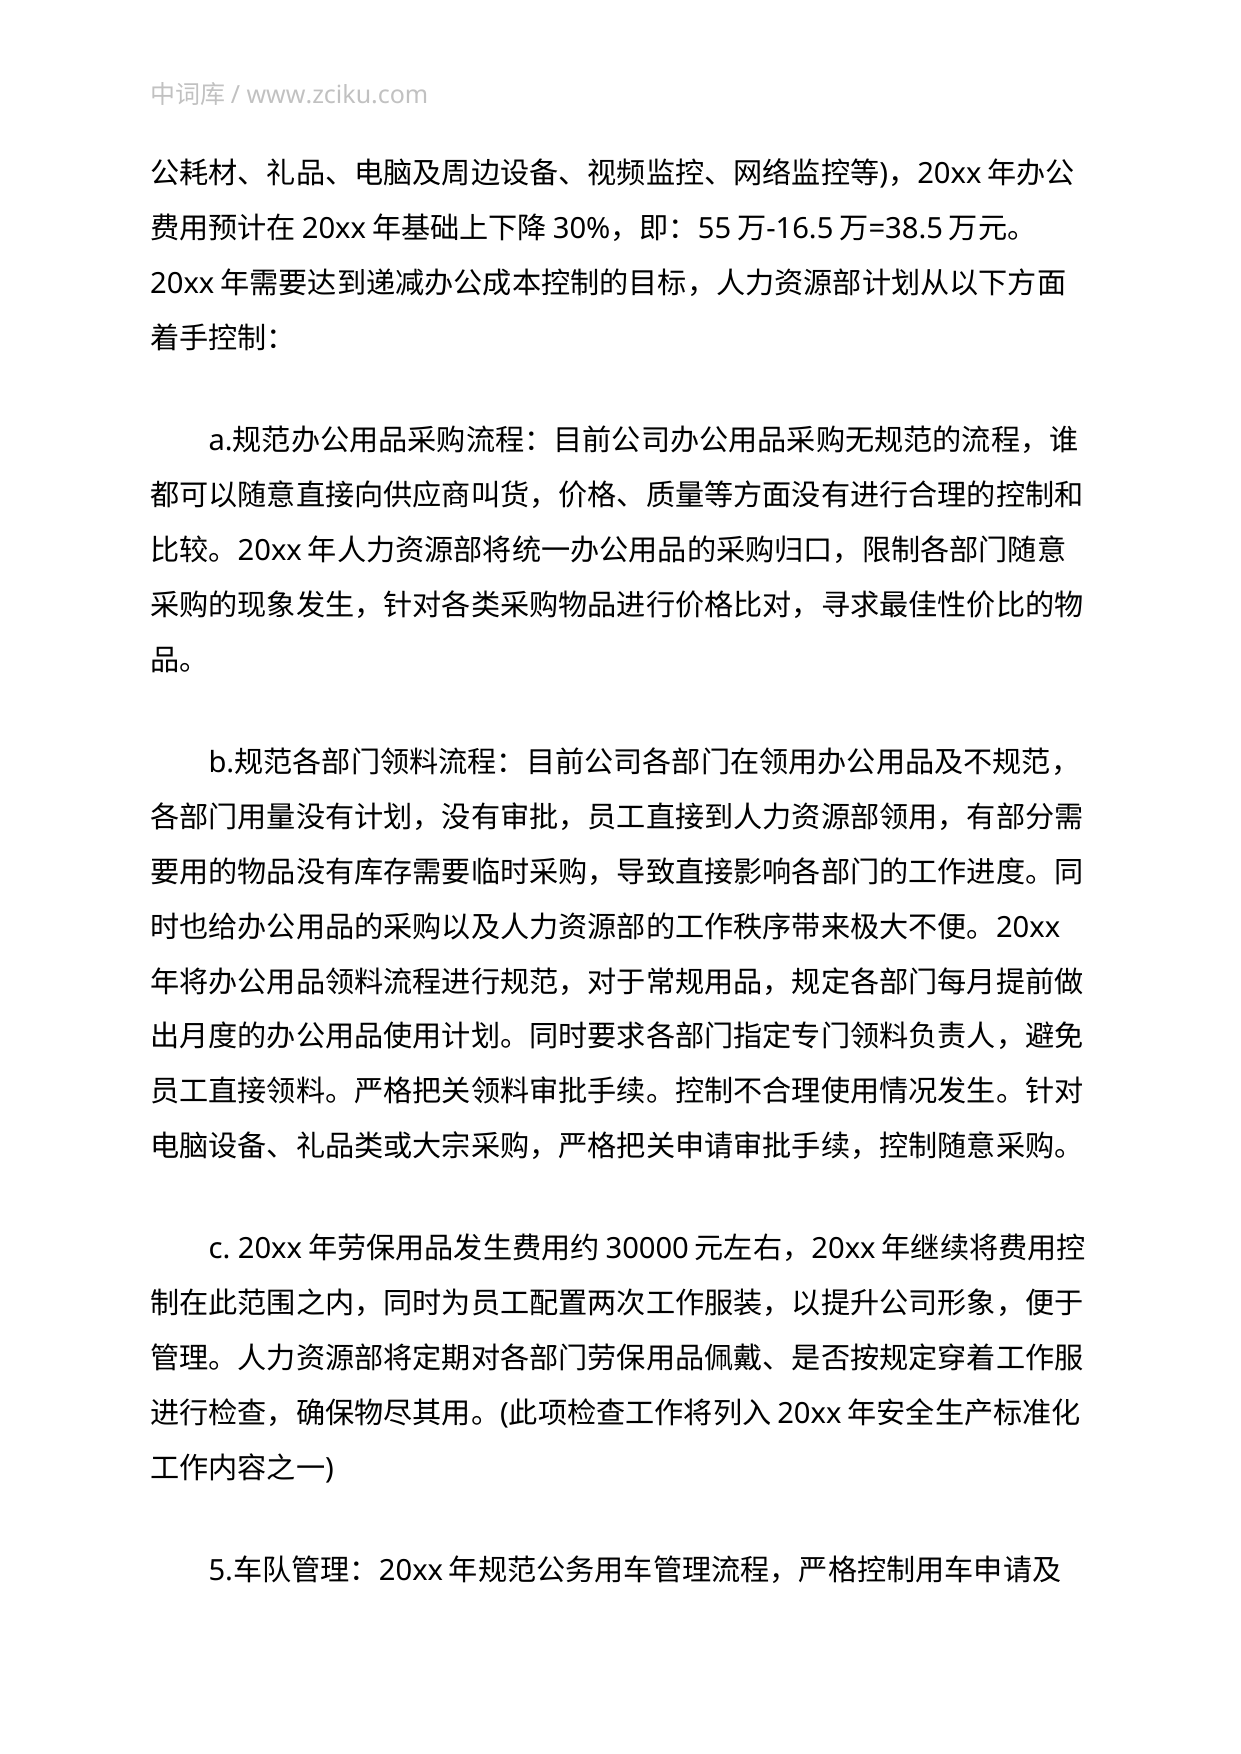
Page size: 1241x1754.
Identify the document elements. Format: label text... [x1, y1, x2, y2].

text a.规范办公用品采购流程：目前公司办公用品采购无规范的流程，谁都可以随意直接向供应商叫货，价格、质量等方面没有进行合理的控制和比较。20xx年人力资源部将统一办公用品的采购归口，限制各部门随意采购的现象发生，针对各类采购物品进行价格比对，寻求最佳性价比的物品。 [150, 417, 1090, 679]
text c. 20xx年劳保用品发生费用约30000元左右，20xx年继续将费用控制在此范围之内，同时为员工配置两次工作服装，以提升公司形象，便于管理。人力资源部将定期对各部门劳保用品佩戴、是否按规定穿着工作服进行检查，确保物尽其用。(此项检查工作将列入20xx年安全生产标准化工作内容之一) [150, 1224, 1090, 1487]
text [150, 150, 1090, 357]
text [150, 1546, 1090, 1589]
text b.规范各部门领料流程：目前公司各部门在领用办公用品及不规范，各部门用量没有计划，没有审批，员工直接到人力资源部领用，有部分需要用的物品没有库存需要临时采购，导致直接影响各部门的工作进度。同时也给办公用品的采购以及人力资源部的工作秩序带来极大不便。20xx年将办公用品领料流程进行规范，对于常规用品，规定各部门每月提前做出月度的办公用品使用计划。同时要求各部门指定专门领料负责人，避免员工直接领料。严格把关领料审批手续。控制不合理使用情况发生。针对电脑设备、礼品类或大宗采购，严格把关申请审批手续，控制随意采购。 [150, 738, 1090, 1165]
